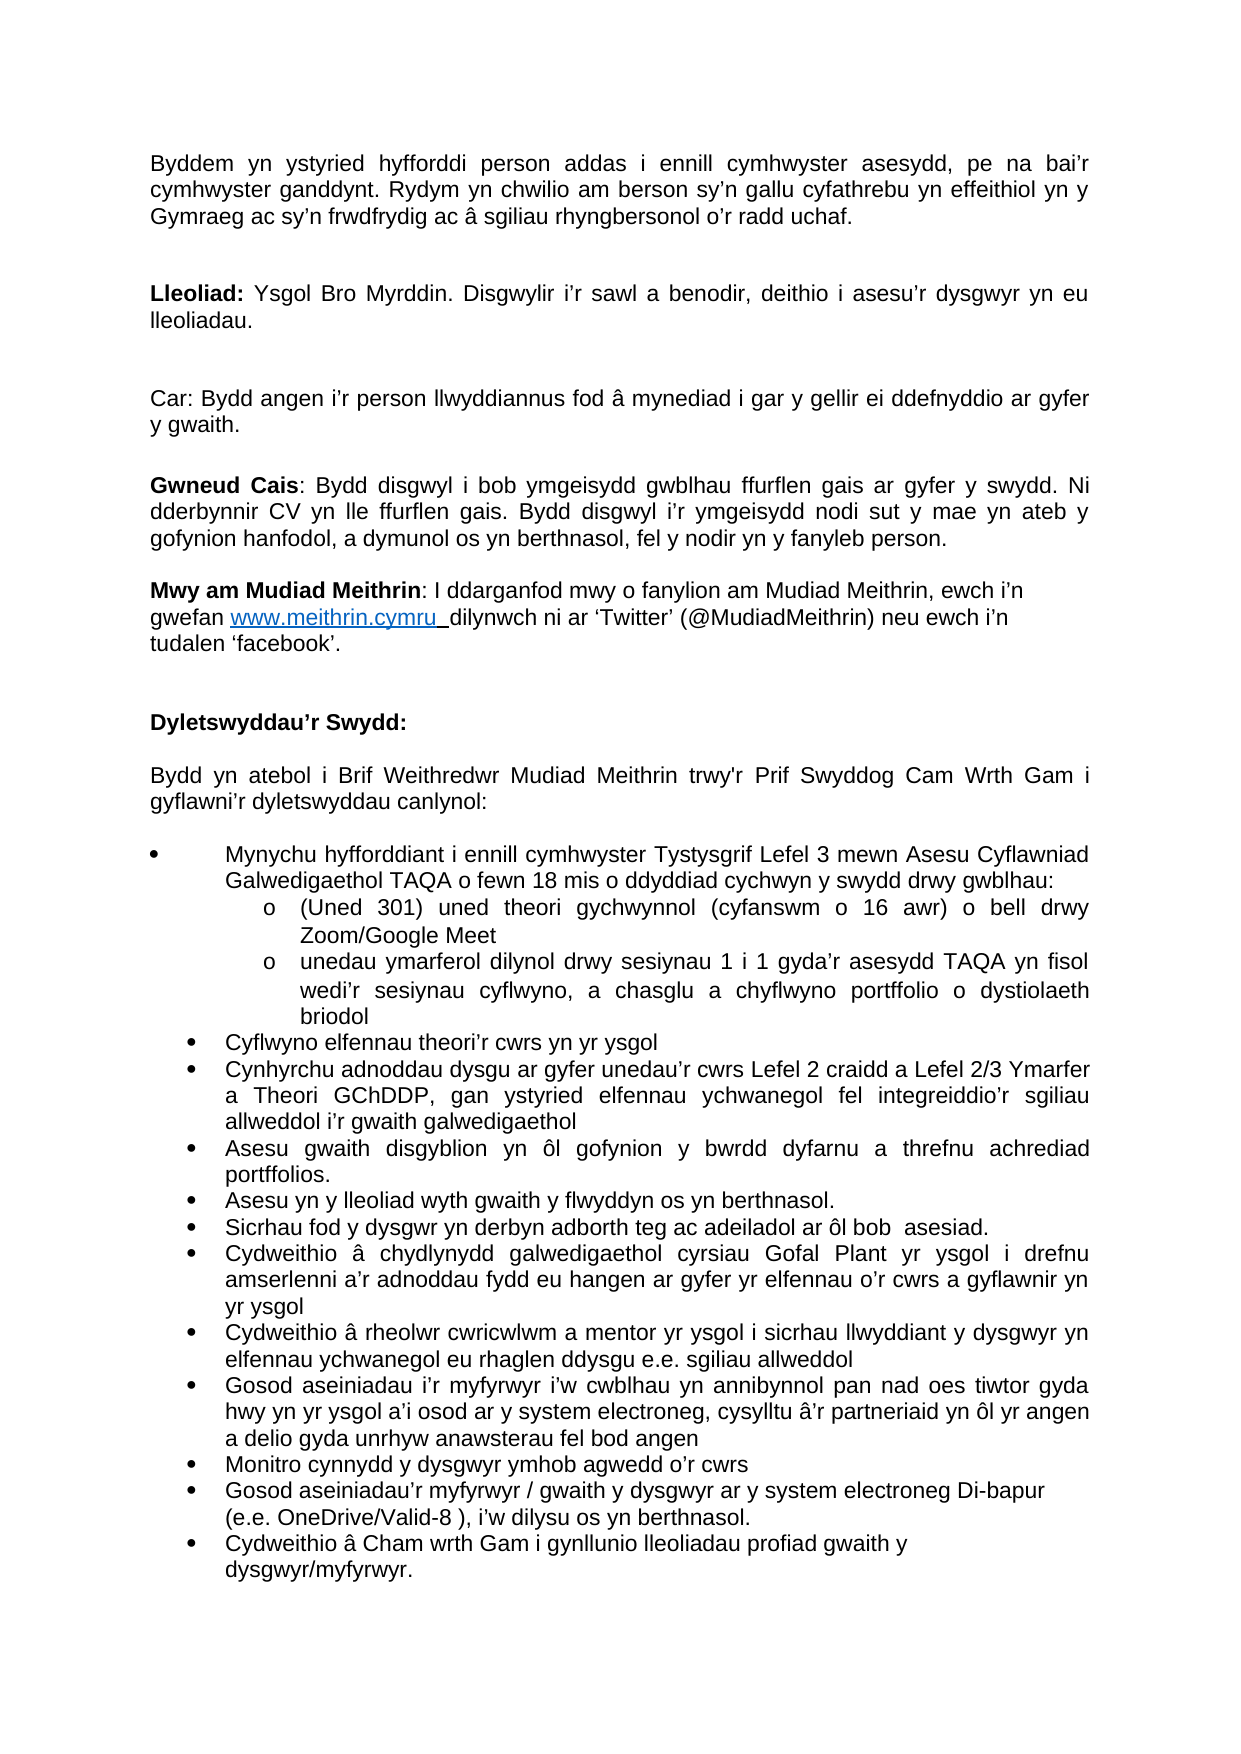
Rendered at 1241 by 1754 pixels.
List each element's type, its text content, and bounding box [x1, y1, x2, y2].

subtitle Byddem yn ystyried hyfforddi person addas i ennill cymhwyster asesydd, pe na bai’r cymhwyster ganddynt. Rydym yn chwilio am berson sy’n gallu cyfathrebu yn effeithiol yn y Gymraeg ac sy’n frwdfrydig ac â sgiliau rhyngbersonol o’r radd uchaf. [150, 150, 1090, 229]
subtitle Car: Bydd angen i’r person llwyddiannus fod â mynediad i gar y gellir ei ddefnyddio ar gyfer y gwaith. [150, 384, 1090, 437]
list Cyflwyno elfennau theori’r cwrs yn yr ysgol [187, 1029, 1090, 1056]
text Dyletswyddau’r Swydd: [150, 709, 1090, 735]
list Gosod aseiniadau i’r myfyrwyr i’w cwblhau yn annibynnol pan nad oes tiwtor gyda hwy yn yr ysgol a’i osod ar y system electroneg, cysylltu â’r partneriaid yn ôl yr angen a delio gyda unrhyw anawsterau fel bod angen [187, 1372, 1090, 1451]
text Mwy am Mudiad Meithrin: I ddarganfod mwy o fanylion am Mudiad Meithrin, ewch i’n gwefan www.meithrin.cymru dilynwch ni ar ‘Twitter’ (@MudiadMeithrin) neu ewch i’n tudalen ‘facebook’. [150, 577, 1090, 656]
list Cydweithio â Cham wrth Gam i gynllunio lleoliadau profiad gwaith y dysgwyr/myfyrwyr. [187, 1530, 1090, 1583]
list Monitro cynnydd y dysgwyr ymhob agwedd o’r cwrs [187, 1451, 1090, 1477]
list Cydweithio â chydlynydd galwedigaethol cyrsiau Gofal Plant yr ysgol i drefnu amserlenni a’r adnoddau fydd eu hangen ar gyfer yr elfennau o’r cwrs a gyflawnir yn yr ysgol [187, 1240, 1090, 1319]
list Sicrhau fod y dysgwr yn derbyn adborth teg ac adeiladol ar ôl bob asesiad. [187, 1214, 1090, 1240]
list Mynychu hyfforddiant i ennill cymhwyster Tystysgrif Lefel 3 mewn Asesu Cyflawniad Galwedigaethol TAQA o fewn 18 mis o ddyddiad cychwyn y swydd drwy gwblhau: [150, 841, 1090, 893]
list Gosod aseiniadau’r myfyrwyr / gwaith y dysgwyr ar y system electroneg Di-bapur (e.e. OneDrive/Valid-8 ), i’w dilysu os yn berthnasol. [187, 1477, 1090, 1530]
list Asesu gwaith disgyblion yn ôl gofynion y bwrdd dyfarnu a threfnu achrediad portffolios. [187, 1135, 1090, 1187]
list (Uned 301) uned theori gychwynnol (cyfanswm o 16 awr) o bell drwy Zoom/Google Meet [262, 893, 1090, 948]
list Cynhyrchu adnoddau dysgu ar gyfer unedau’r cwrs Lefel 2 craidd a Lefel 2/3 Ymarfer a Theori GChDDP, gan ystyried elfennau ychwanegol fel integreiddio’r sgiliau allweddol i’r gwaith galwedigaethol [187, 1056, 1090, 1135]
text Gwneud Cais: Bydd disgwyl i bob ymgeisydd gwblhau ffurflen gais ar gyfer y swydd. Ni dderbynnir CV yn lle ffurflen gais. Bydd disgwyl i’r ymgeisydd nodi sut y mae yn ateb y gofynion hanfodol, a dymunol os yn berthnasol, fel y nodir yn y fanyleb person. [150, 472, 1090, 551]
list Cydweithio â rheolwr cwricwlwm a mentor yr ysgol i sicrhau llwyddiant y dysgwyr yn elfennau ychwanegol eu rhaglen ddysgu e.e. sgiliau allweddol [187, 1319, 1090, 1372]
list Asesu yn y lleoliad wyth gwaith y flwyddyn os yn berthnasol. [187, 1187, 1090, 1214]
subtitle Lleoliad: Ysgol Bro Myrddin. Disgwylir i’r sawl a benodir, deithio i asesu’r dysgwyr yn eu lleoliadau. [150, 280, 1090, 333]
list unedau ymarferol dilynol drwy sesiynau 1 i 1 gyda’r asesydd TAQA yn fisol wedi’r sesiynau cyflwyno, a chasglu a chyflwyno portffolio o dystiolaeth briodol [262, 948, 1090, 1029]
text Bydd yn atebol i Brif Weithredwr Mudiad Meithrin trwy'r Prif Swyddog Cam Wrth Gam i gyflawni’r dyletswyddau canlynol: [150, 762, 1090, 814]
